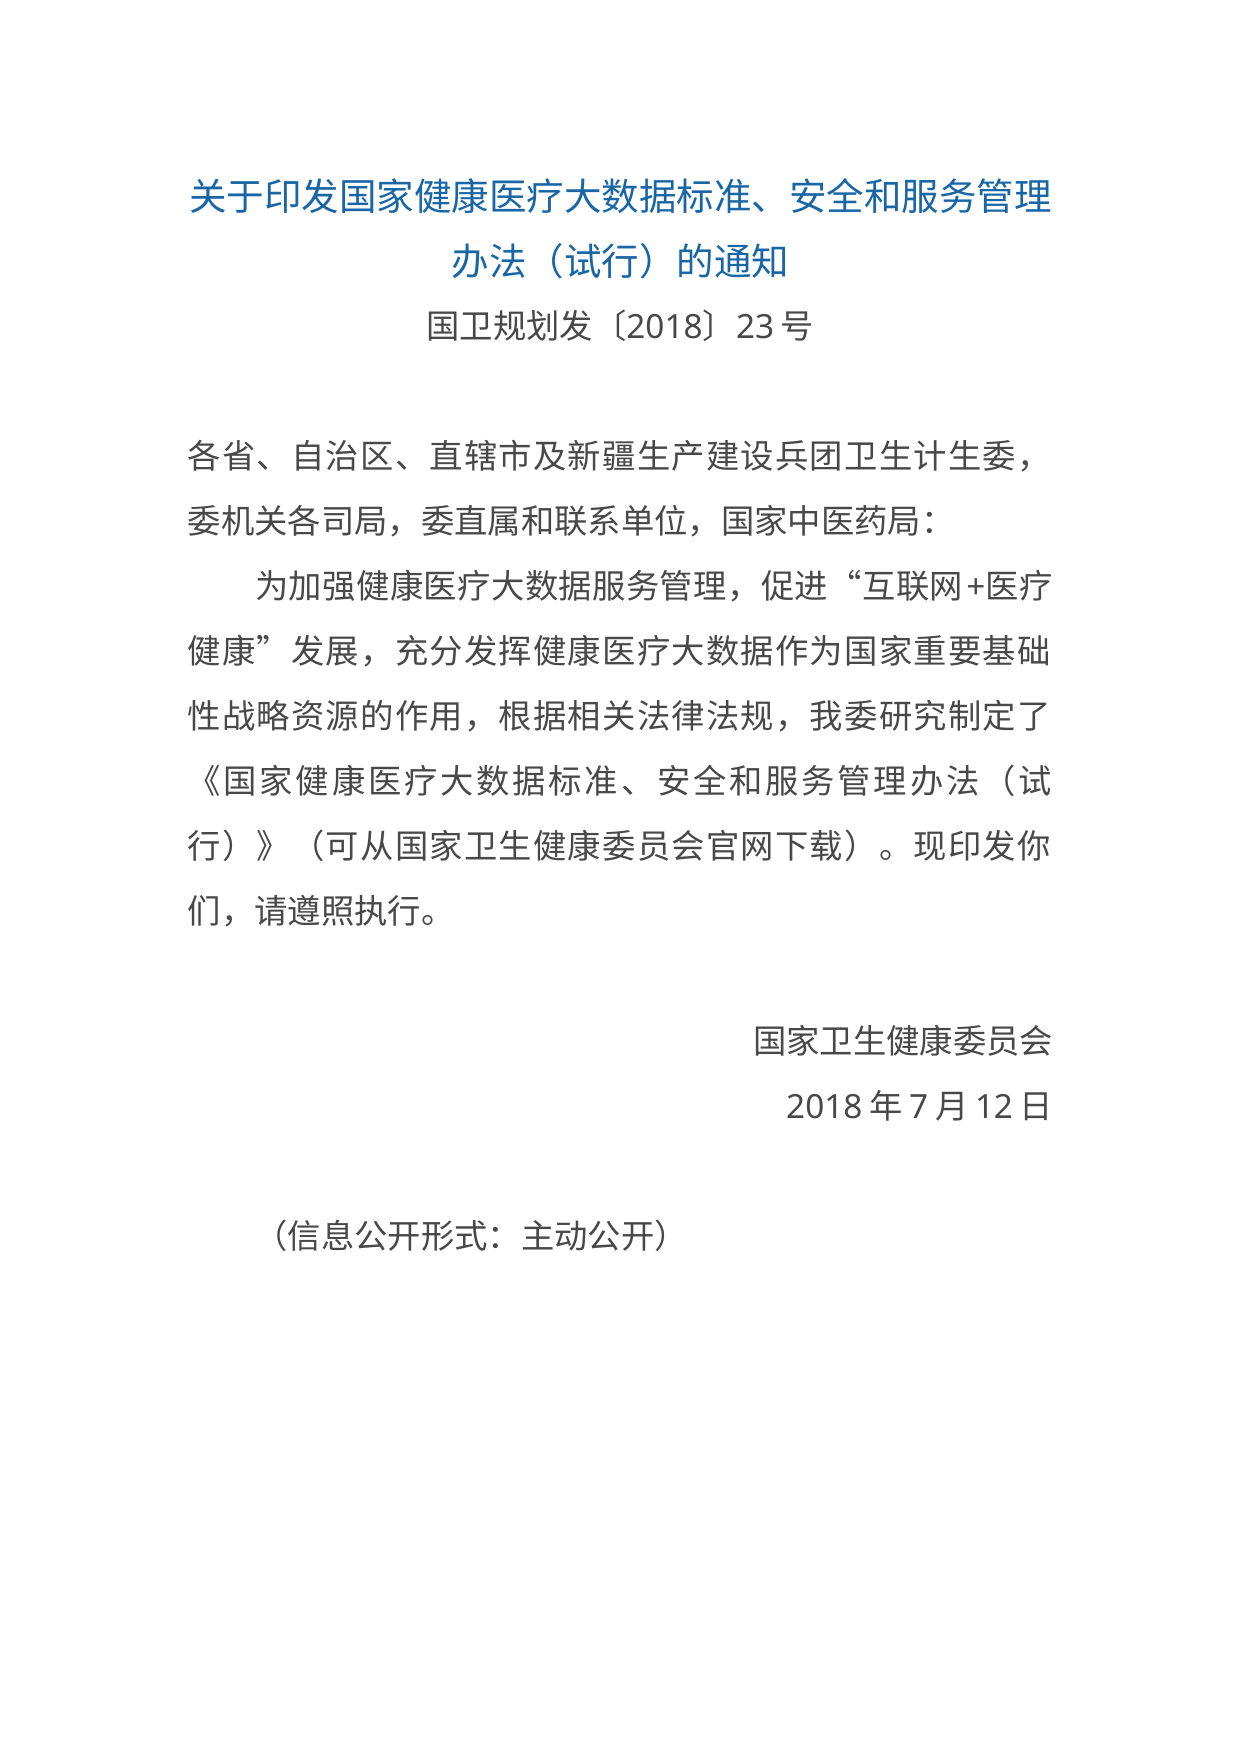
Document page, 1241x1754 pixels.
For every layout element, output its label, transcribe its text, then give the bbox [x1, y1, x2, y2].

text 国卫规划发〔2018〕23号 [187, 292, 1053, 357]
text 国家卫生健康委员会 2018年7月12日 [187, 1007, 1053, 1137]
text 关于印发国家健康医疗大数据标准、安全和服务管理办法（试行）的通知 [187, 162, 1053, 292]
text （信息公开形式：主动公开） [187, 1202, 1053, 1267]
text 各省、自治区、直辖市及新疆生产建设兵团卫生计生委，委机关各司局，委直属和联系单位，国家中医药局： 为加强健康医疗大数据服务管理，促进“互联网+医疗健康”发展，充分发挥健康医疗大数据作为国家重要基础性战略资源的作用，根据相关法律法规，我委研究制定了《国家健康医疗大数据标准、安全和服务管理办法（试行）》（可从国家卫生健康委员会官网下载）。现印发你们，请遵照执行。 [187, 357, 1053, 1007]
